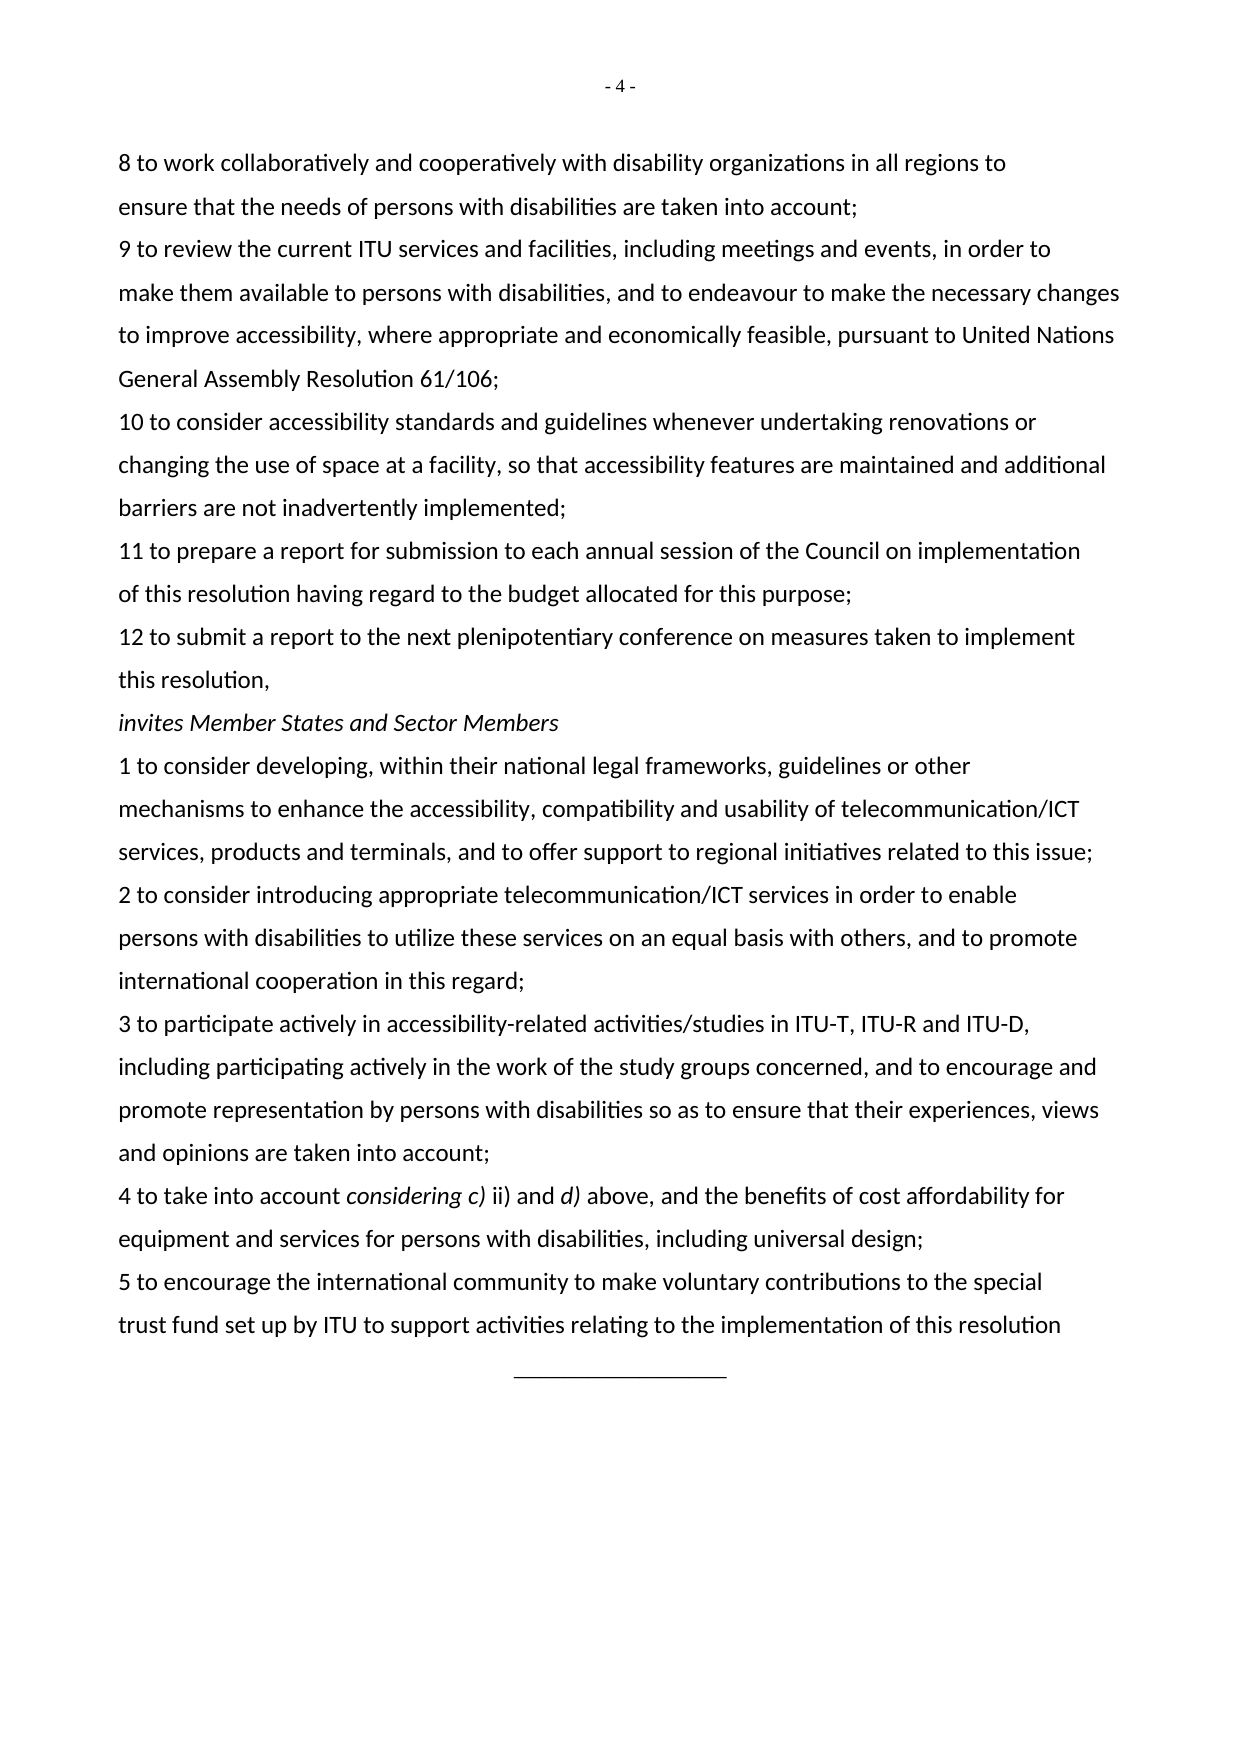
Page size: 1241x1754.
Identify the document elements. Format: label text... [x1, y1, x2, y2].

text equipment and services for persons with disabilities, including universal design; [118, 1223, 1122, 1254]
text international cooperation in this regard; [118, 965, 1122, 996]
text persons with disabilities to utilize these services on an equal basis with others, and to promote [118, 922, 1122, 952]
text promote representation by persons with disabilities so as to ensure that their experiences, views [118, 1094, 1122, 1124]
text trust fund set up by ITU to support activities relating to the implementation of this resolution [118, 1309, 1122, 1340]
text 1 to consider developing, within their national legal frameworks, guidelines or other [118, 750, 1122, 780]
text General Assembly Resolution 61/106; [118, 363, 1122, 393]
text _________________ [118, 1352, 1122, 1381]
text services, products and terminals, and to offer support to regional initiatives related to this issue; [118, 836, 1122, 866]
text 4 to take into account considering c) ii) and d) above, and the benefits of cost affordability for [118, 1180, 1122, 1211]
text and opinions are taken into account; [118, 1137, 1122, 1168]
text 5 to encourage the international community to make voluntary contributions to the special [118, 1266, 1122, 1297]
text 10 to consider accessibility standards and guidelines whenever undertaking renovations or [118, 406, 1122, 436]
text changing the use of space at a facility, so that accessibility features are maintained and additional [118, 449, 1122, 479]
text of this resolution having regard to the budget allocated for this purpose; [118, 578, 1122, 608]
text mechanisms to enhance the accessibility, compatibility and usability of telecommunication/ICT [118, 793, 1122, 823]
text barriers are not inadvertently implemented; [118, 492, 1122, 522]
text make them available to persons with disabilities, and to endeavour to make the necessary changes [118, 277, 1122, 307]
text 8 to work collaboratively and cooperatively with disability organizations in all regions to [118, 148, 1122, 178]
text 12 to submit a report to the next plenipotentiary conference on measures taken to implement [118, 621, 1122, 651]
text including participating actively in the work of the study groups concerned, and to encourage and [118, 1051, 1122, 1082]
text this resolution, [118, 664, 1122, 694]
text 3 to participate actively in accessibility-related activities/studies in ITU-T, ITU-R and ITU-D, [118, 1008, 1122, 1038]
text 9 to review the current ITU services and facilities, including meetings and events, in order to [118, 234, 1122, 264]
text 2 to consider introducing appropriate telecommunication/ICT services in order to enable [118, 879, 1122, 909]
text ensure that the needs of persons with disabilities are taken into account; [118, 191, 1122, 221]
text 11 to prepare a report for submission to each annual session of the Council on implementation [118, 535, 1122, 565]
text invites Member States and Sector Members [118, 707, 1122, 737]
text to improve accessibility, where appropriate and economically feasible, pursuant to United Nations [118, 320, 1122, 350]
